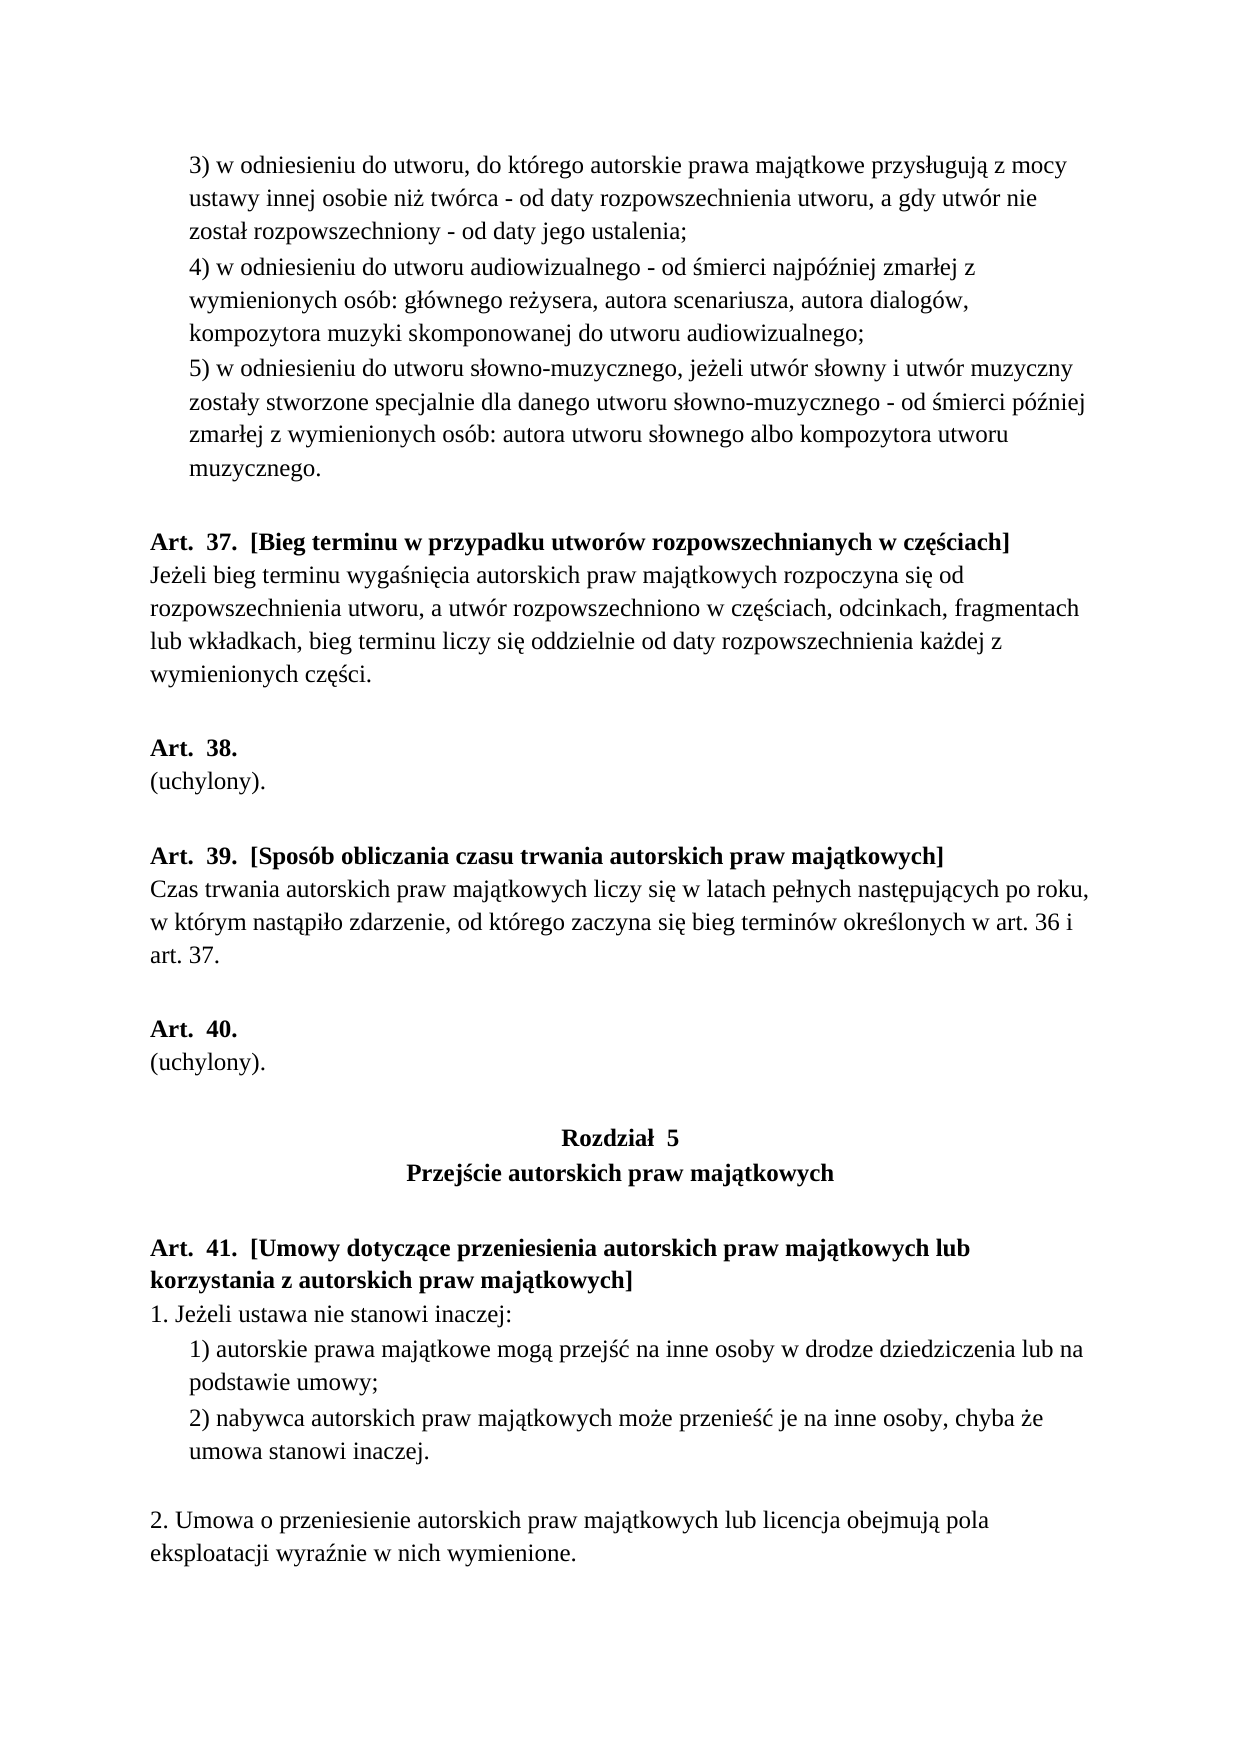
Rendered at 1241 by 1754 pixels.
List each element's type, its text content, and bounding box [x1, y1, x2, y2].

text 5) w odniesieniu do utworu słowno-muzycznego, jeżeli utwór słowny i utwór muzyczny zostały stworzone specjalnie dla danego utworu słowno-muzycznego - od śmierci później zmarłej z wymienionych osób: autora utworu słownego albo kompozytora utworu muzycznego. [189, 353, 1090, 481]
text Czas trwania autorskich praw majątkowych liczy się w latach pełnych następujących po roku, w którym nastąpiło zdarzenie, od którego zaczyna się bieg terminów określonych w art. 36 i art. 37. [150, 874, 1090, 969]
text 2. Umowa o przeniesienie autorskich praw majątkowych lub licencja obejmują pola eksploatacji wyraźnie w nich wymienione. [150, 1505, 1090, 1567]
text Art. 40. [150, 1014, 1090, 1043]
text 1) autorskie prawa majątkowe mogą przejść na inne osoby w drodze dziedziczenia lub na podstawie umowy; [189, 1334, 1090, 1396]
text (uchylony). [150, 766, 1090, 795]
text Art. 39. [Sposób obliczania czasu trwania autorskich praw majątkowych] [150, 841, 1090, 869]
text (uchylony). [150, 1047, 1090, 1076]
text 2) nabywca autorskich praw majątkowych może przenieść je na inne osoby, chyba że umowa stanowi inaczej. [189, 1403, 1090, 1465]
text Art. 37. [Bieg terminu w przypadku utworów rozpowszechnianych w częściach] [150, 527, 1090, 556]
text 4) w odniesieniu do utworu audiowizualnego - od śmierci najpóźniej zmarłej z wymienionych osób: głównego reżysera, autora scenariusza, autora dialogów, kompozytora muzyki skomponowanej do utworu audiowizualnego; [189, 252, 1090, 347]
text 1. Jeżeli ustawa nie stanowi inaczej: [150, 1299, 1090, 1327]
text 3) w odniesieniu do utworu, do którego autorskie prawa majątkowe przysługują z mocy ustawy innej osobie niż twórca - od daty rozpowszechnienia utworu, a gdy utwór nie został rozpowszechniony - od daty jego ustalenia; [189, 150, 1090, 245]
text Rozdział 5 [150, 1123, 1090, 1151]
text Jeżeli bieg terminu wygaśnięcia autorskich praw majątkowych rozpoczyna się od rozpowszechnienia utworu, a utwór rozpowszechniono w częściach, odcinkach, fragmentach lub wkładkach, bieg terminu liczy się oddzielnie od daty rozpowszechnienia każdej z wymienionych części. [150, 560, 1090, 688]
text Przejście autorskich praw majątkowych [150, 1158, 1090, 1187]
text Art. 38. [150, 733, 1090, 762]
text Art. 41. [Umowy dotyczące przeniesienia autorskich praw majątkowych lub korzystania z autorskich praw majątkowych] [150, 1233, 1090, 1294]
